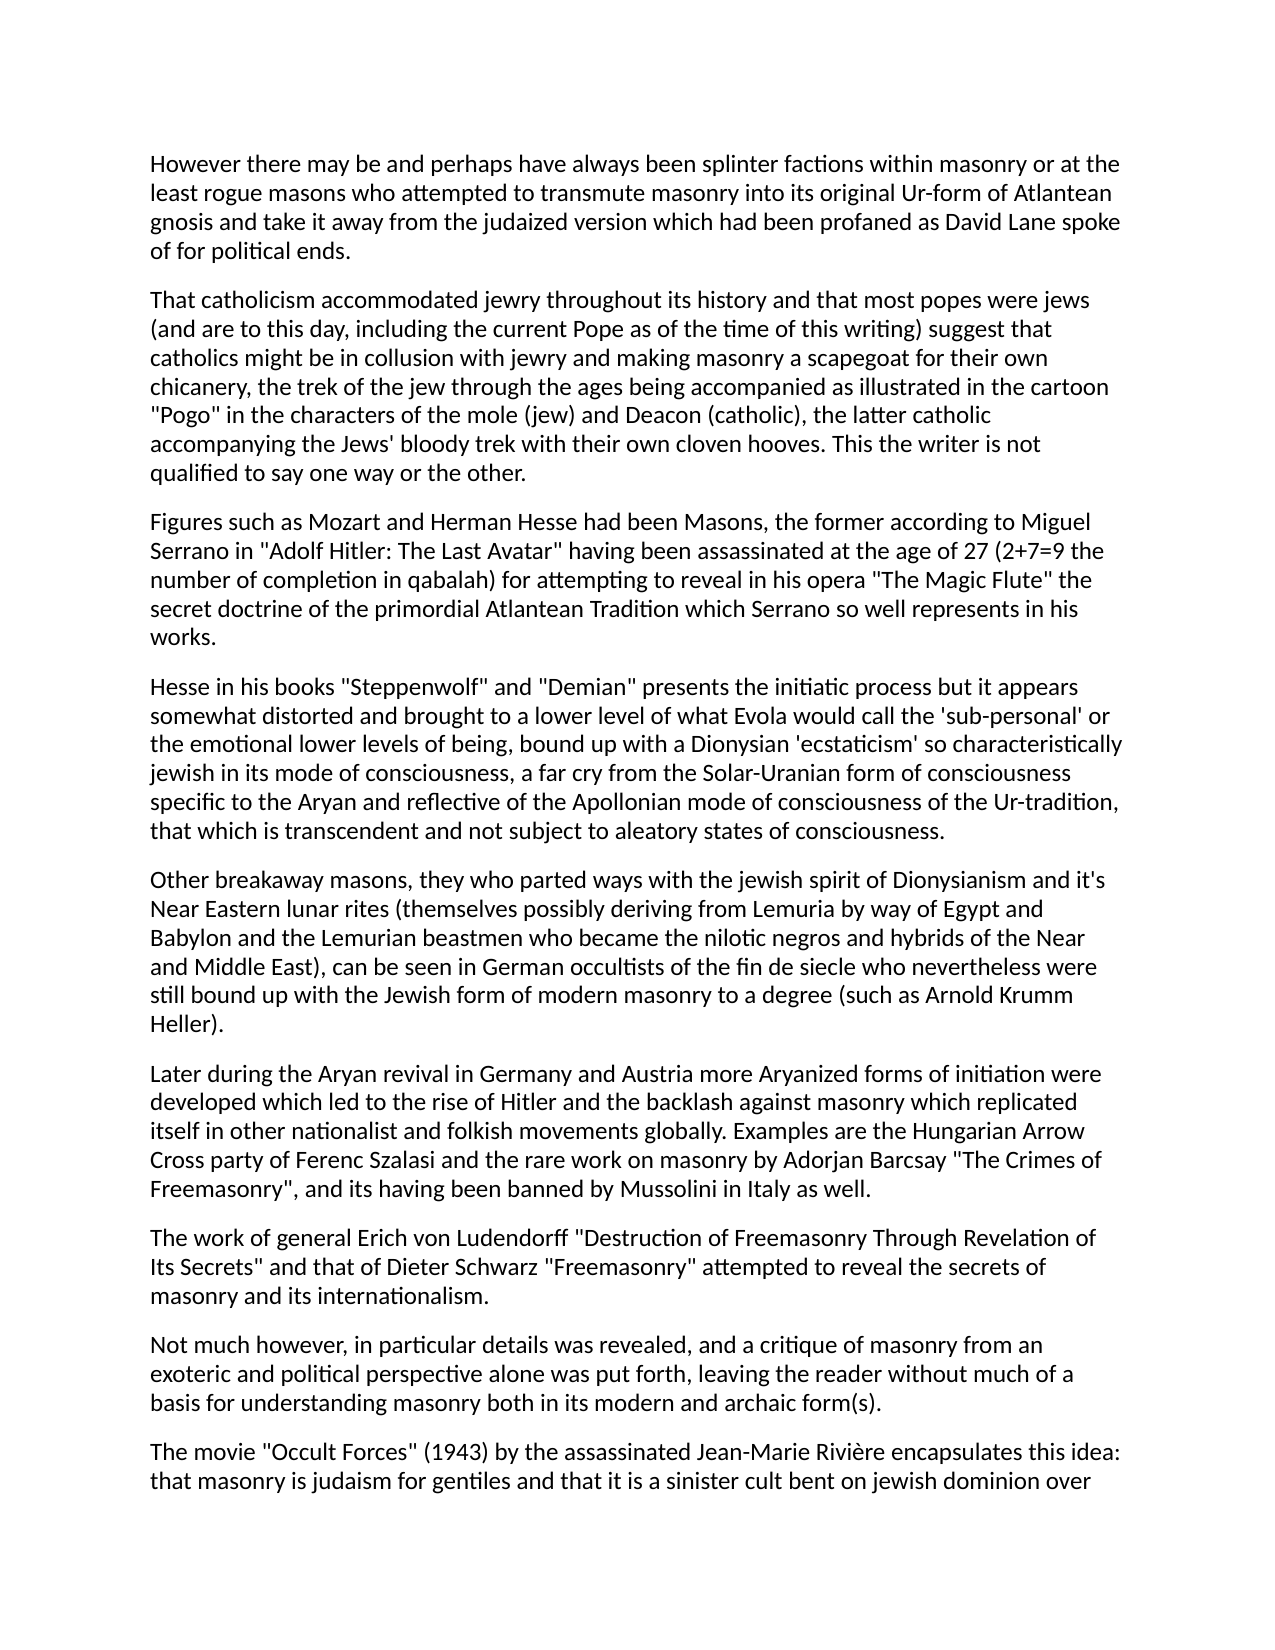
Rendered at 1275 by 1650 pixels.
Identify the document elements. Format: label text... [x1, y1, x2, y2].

text That catholicism accommodated jewry throughout its history and that most popes were jews (and are to this day, including the current Pope as of the time of this writing) suggest that catholics might be in collusion with jewry and making masonry a scapegoat for their own chicanery, the trek of the jew through the ages being accompanied as illustrated in the cartoon "Pogo" in the characters of the mole (jew) and Deacon (catholic), the latter catholic accompanying the Jews' bloody trek with their own cloven hooves. This the writer is not qualified to say one way or the other. [150, 286, 1125, 487]
text Hesse in his books "Steppenwolf" and "Demian" presents the initiatic process but it appears somewhat distorted and brought to a lower level of what Evola would call the 'sub-personal' or the emotional lower levels of being, bound up with a Dionysian 'ecstaticism' so characteristically jewish in its mode of consciousness, a far cry from the Solar-Uranian form of consciousness specific to the Aryan and reflective of the Apollonian mode of consciousness of the Ur-tradition, that which is transcendent and not subject to aleatory states of consciousness. [150, 672, 1125, 845]
text Not much however, in particular details was revealed, and a critique of masonry from an exoteric and political perspective alone was put forth, leaving the reader without much of a basis for understanding masonry both in its modern and archaic form(s). [150, 1331, 1125, 1417]
text Later during the Aryan revival in Germany and Austria more Aryanized forms of initiation were developed which led to the rise of Hitler and the backlash against masonry which replicated itself in other nationalist and folkish movements globally. Examples are the Hungarian Arrow Cross party of Ferenc Szalasi and the rare work on masonry by Adorjan Barcsay "The Crimes of Freemasonry", and its having been banned by Mussolini in Italy as well. [150, 1059, 1125, 1203]
text Other breakaway masons, they who parted ways with the jewish spirit of Dionysianism and it's Near Eastern lunar rites (themselves possibly deriving from Lemuria by way of Egypt and Babylon and the Lemurian beastmen who became the nilotic negros and hybrids of the Near and Middle East), can be seen in German occultists of the fin de siecle who nevertheless were still bound up with the Jewish form of modern masonry to a degree (such as Arnold Krumm Heller). [150, 866, 1125, 1038]
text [150, 1438, 1125, 1495]
text Figures such as Mozart and Herman Hesse had been Masons, the former according to Miguel Serrano in "Adolf Hitler: The Last Avatar" having been assassinated at the age of 27 (2+7=9 the number of completion in qabalah) for attempting to reveal in his opera "The Magic Flute" the secret doctrine of the primordial Atlantean Tradition which Serrano so well represents in his works. [150, 508, 1125, 652]
text The work of general Erich von Ludendorff "Destruction of Freemasonry Through Revelation of Its Secrets" and that of Dieter Schwarz "Freemasonry" attempted to reveal the secrets of masonry and its internationalism. [150, 1224, 1125, 1310]
text However there may be and perhaps have always been splinter factions within masonry or at the least rogue masons who attempted to transmute masonry into its original Ur-form of Atlantean gnosis and take it away from the judaized version which had been profaned as David Lane spoke of for political ends. [150, 150, 1125, 265]
